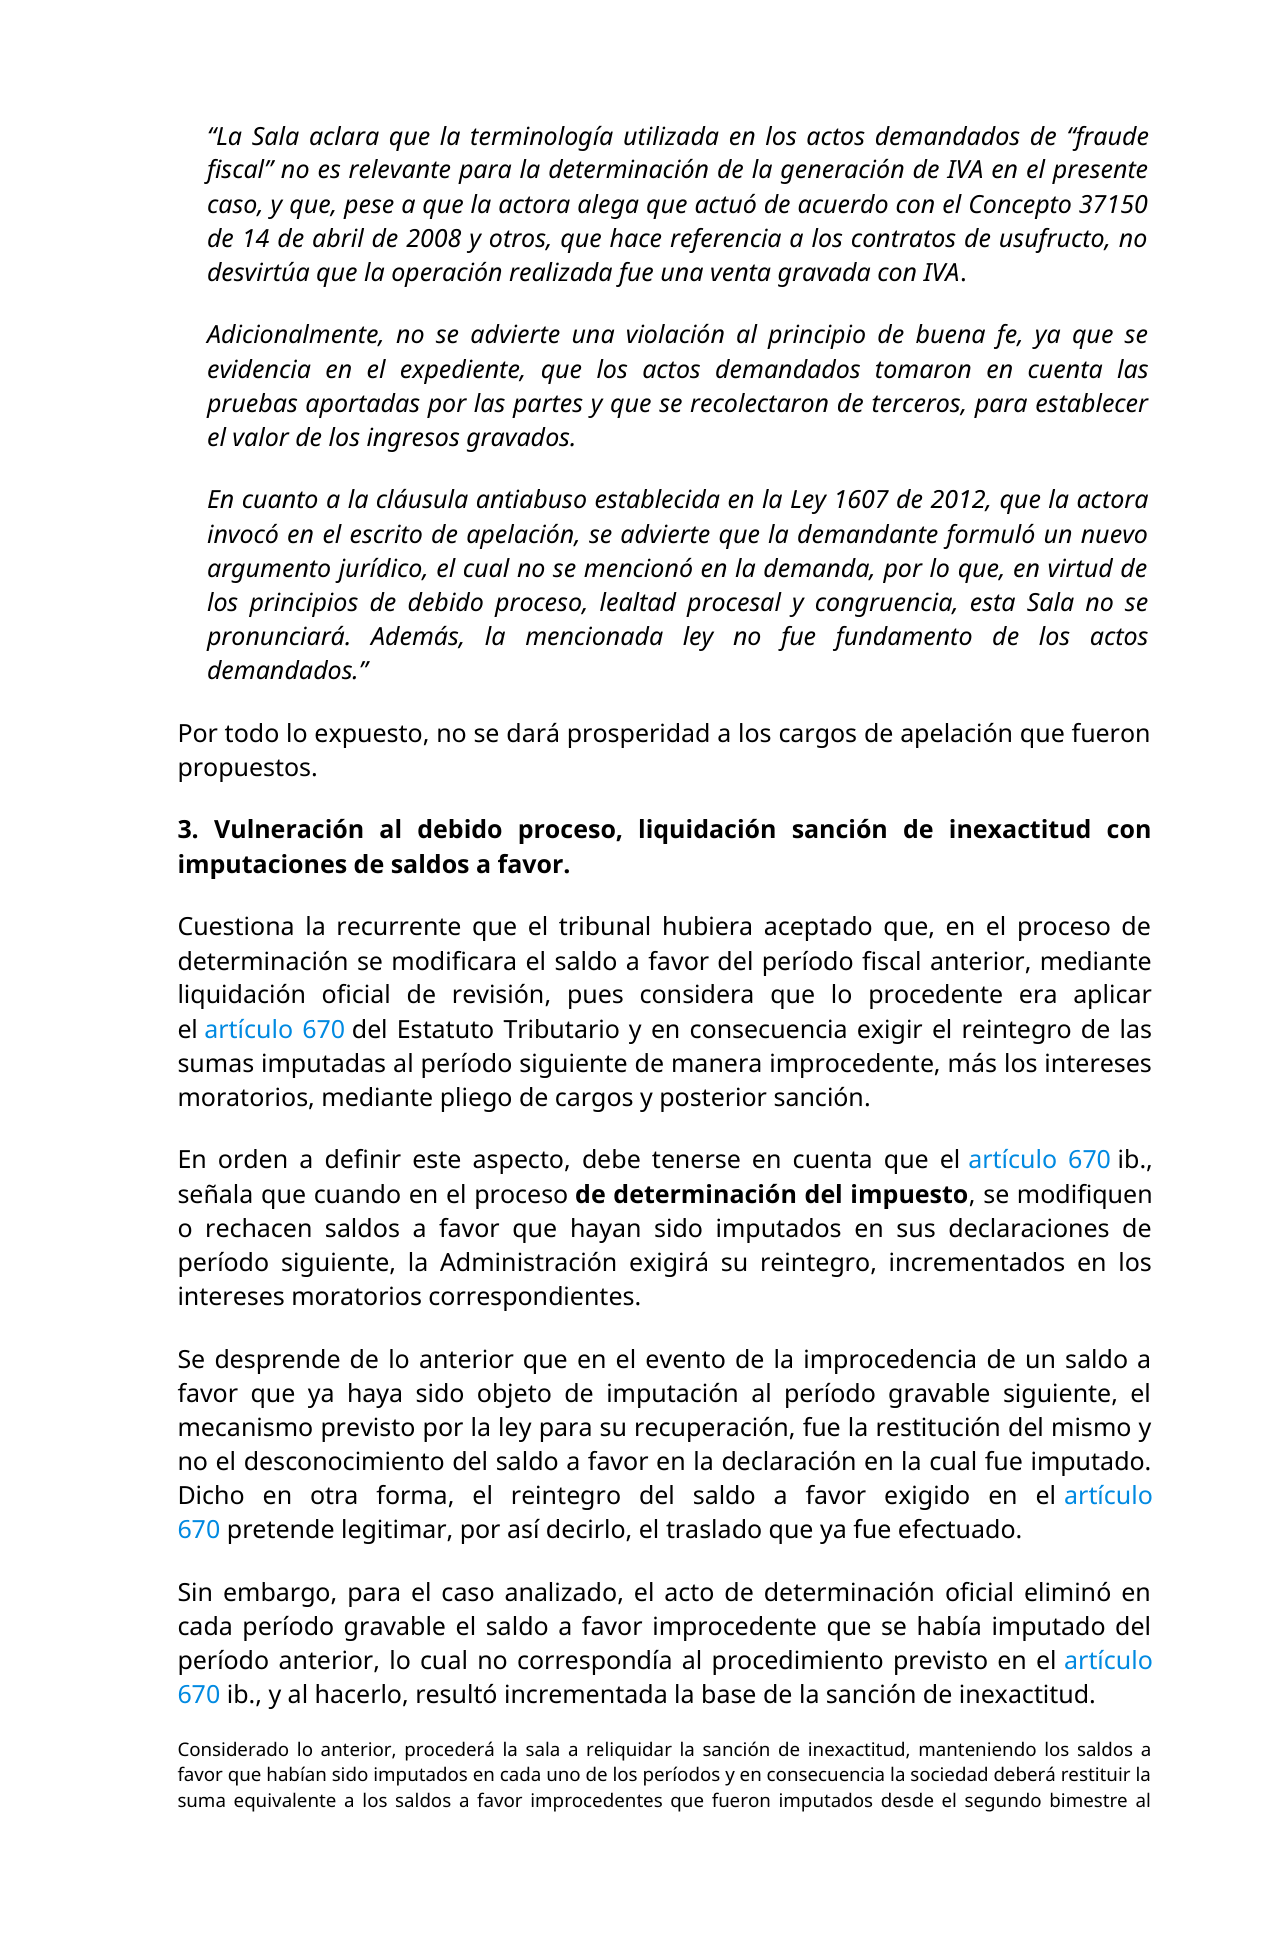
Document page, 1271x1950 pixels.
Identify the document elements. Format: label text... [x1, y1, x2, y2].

text Por todo lo expuesto, no se dará prosperidad a los cargos de apelación que fueron propuestos. [177, 715, 1153, 783]
text “La Sala aclara que la terminología utilizada en los actos demandados de “fraude fiscal” no es relevante para la determinación de la generación de IVA en el presente caso, y que, pese a que la actora alega que actuó de acuerdo con el Concepto 37150 de 14 de abril de 2008 y otros, que hace referencia a los contratos de usufructo, no desvirtúa que la operación realizada fue una venta gravada con IVA. [207, 118, 1153, 288]
text En orden a definir este aspecto, debe tenerse en cuenta que el artículo 670 ib., señala que cuando en el proceso de determinación del impuesto, se modifiquen o rechacen saldos a favor que hayan sido imputados en sus declaraciones de período siguiente, la Administración exigirá su reintegro, incrementados en los intereses moratorios correspondientes. [177, 1142, 1153, 1312]
text 3. Vulneración al debido proceso, liquidación sanción de inexactitud con imputaciones de saldos a favor. [177, 812, 1153, 880]
text Cuestiona la recurrente que el tribunal hubiera aceptado que, en el proceso de determinación se modificara el saldo a favor del período fiscal anterior, mediante liquidación oficial de revisión, pues considera que lo procedente era aplicar el artículo 670 del Estatuto Tributario y en consecuencia exigir el reintegro de las sumas imputadas al período siguiente de manera improcedente, más los intereses moratorios, mediante pliego de cargos y posterior sanción. [177, 909, 1153, 1113]
text Adicionalmente, no se advierte una violación al principio de buena fe, ya que se evidencia en el expediente, que los actos demandados tomaron en cuenta las pruebas aportadas por las partes y que se recolectaron de terceros, para establecer el valor de los ingresos gravados. [207, 317, 1153, 453]
text Se desprende de lo anterior que en el evento de la improcedencia de un saldo a favor que ya haya sido objeto de imputación al período gravable siguiente, el mecanismo previsto por la ley para su recuperación, fue la restitución del mismo y no el desconocimiento del saldo a favor en la declaración en la cual fue imputado. Dicho en otra forma, el reintegro del saldo a favor exigido en el artículo 670 pretende legitimar, por así decirlo, el traslado que ya fue efectuado. [177, 1341, 1153, 1546]
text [177, 1736, 1153, 1813]
text En cuanto a la cláusula antiabuso establecida en la Ley 1607 de 2012, que la actora invocó en el escrito de apelación, se advierte que la demandante formuló un nuevo argumento jurídico, el cual no se mencionó en la demanda, por lo que, en virtud de los principios de debido proceso, lealtad procesal y congruencia, esta Sala no se pronunciará. Además, la mencionada ley no fue fundamento de los actos demandados.” [207, 482, 1153, 687]
text Sin embargo, para el caso analizado, el acto de determinación oficial eliminó en cada período gravable el saldo a favor improcedente que se había imputado del período anterior, lo cual no correspondía al procedimiento previsto en el artículo 670 ib., y al hacerlo, resultó incrementada la base de la sanción de inexactitud. [177, 1574, 1153, 1711]
